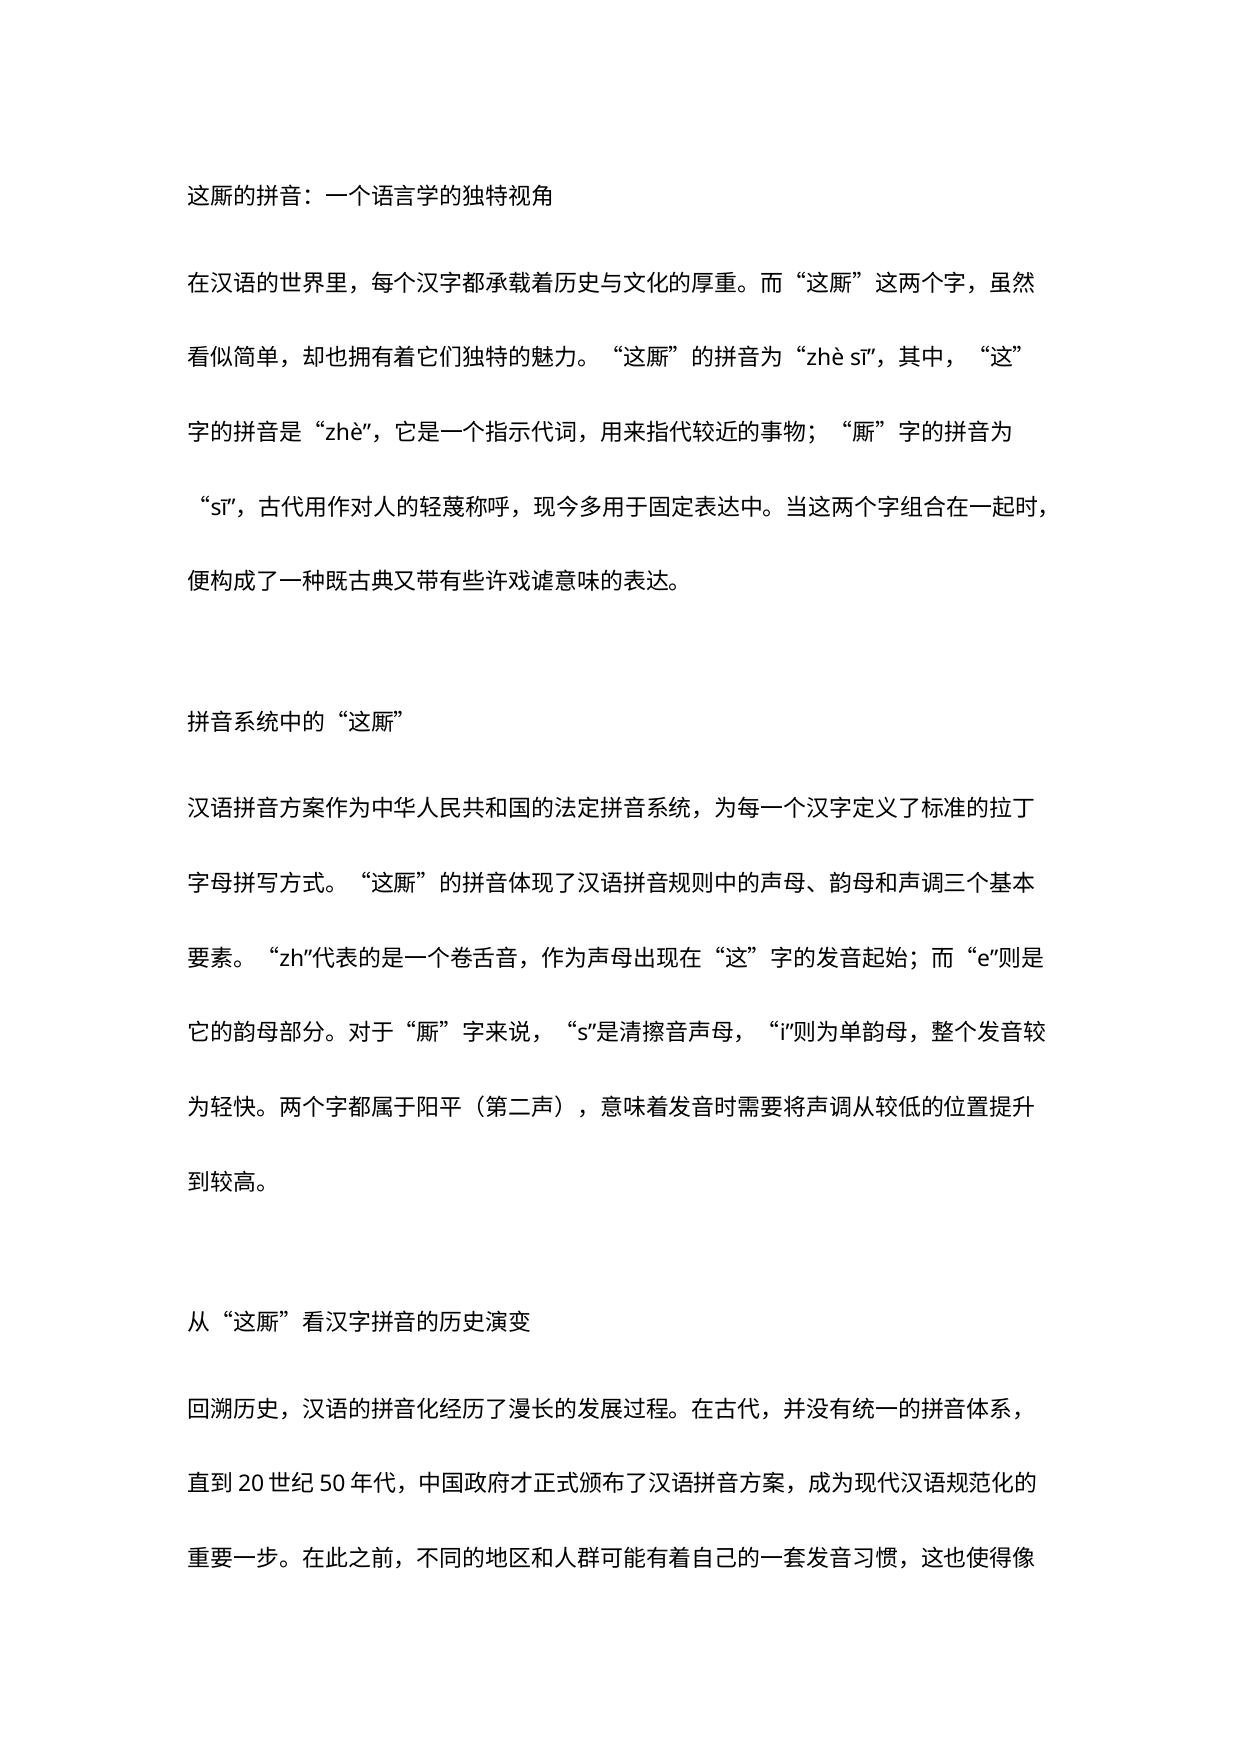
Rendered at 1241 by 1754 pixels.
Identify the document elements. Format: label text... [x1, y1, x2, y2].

text 拼音系统中的“这厮” [187, 688, 1053, 753]
text 汉语拼音方案作为中华人民共和国的法定拼音系统，为每一个汉字定义了标准的拉丁字母拼写方式。“这厮”的拼音体现了汉语拼音规则中的声母、韵母和声调三个基本要素。“zh”代表的是一个卷舌音，作为声母出现在“这”字的发音起始；而“e”则是它的韵母部分。对于“厮”字来说，“s”是清擦音声母，“i”则为单韵母，整个发音较为轻快。两个字都属于阳平（第二声），意味着发音时需要将声调从较低的位置提升到较高。 [187, 774, 1053, 1213]
text 在汉语的世界里，每个汉字都承载着历史与文化的厚重。而“这厮”这两个字，虽然看似简单，却也拥有着它们独特的魅力。“这厮”的拼音为“zhè sī”，其中，“这”字的拼音是“zhè”，它是一个指示代词，用来指代较近的事物；“厮”字的拼音为“sī”，古代用作对人的轻蔑称呼，现今多用于固定表达中。当这两个字组合在一起时，便构成了一种既古典又带有些许戏谑意味的表达。 [187, 248, 1053, 612]
text 从“这厮”看汉字拼音的历史演变 [187, 1288, 1053, 1353]
text 这厮的拼音：一个语言学的独特视角 [187, 162, 1053, 227]
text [187, 1375, 1053, 1589]
